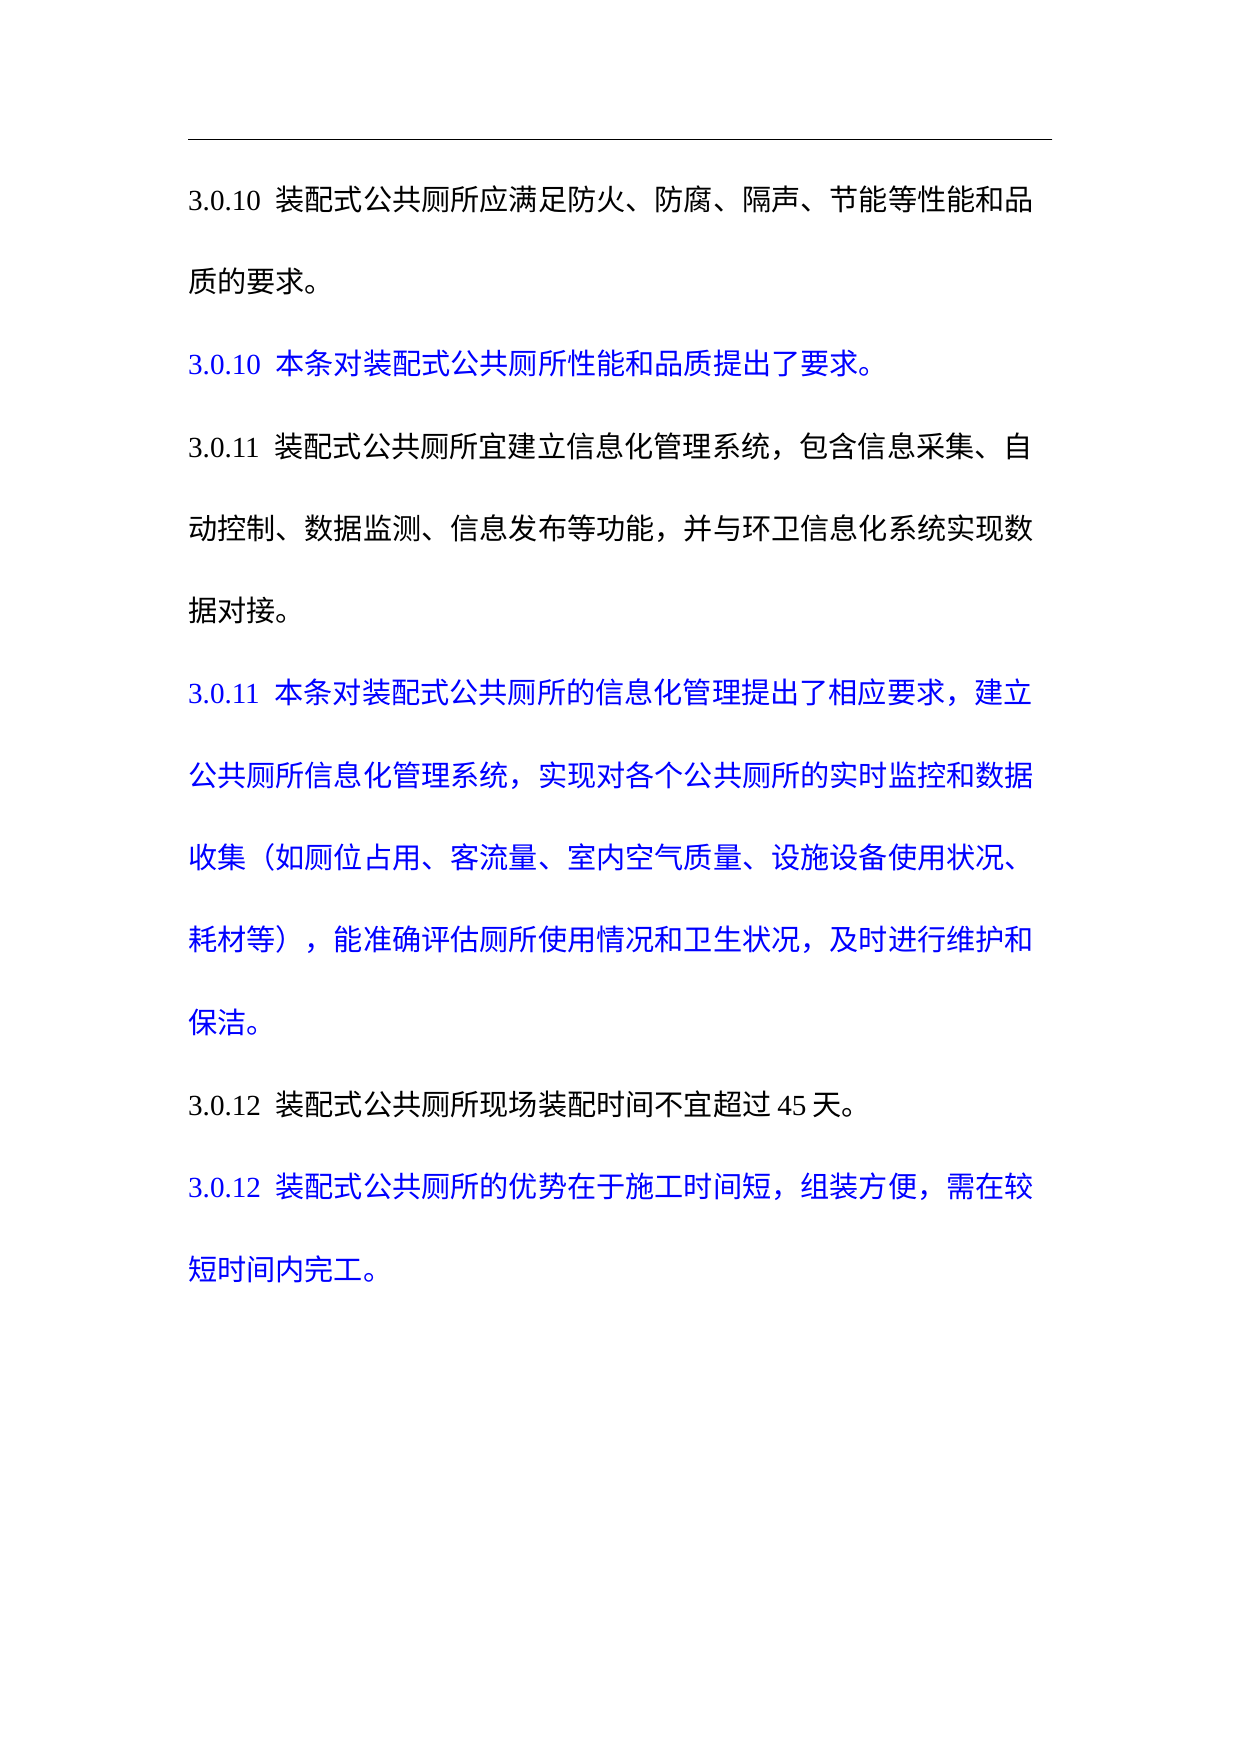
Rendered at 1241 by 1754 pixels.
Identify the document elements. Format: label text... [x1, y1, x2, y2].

text 3.0.12 装配式公共厕所现场装配时间不宜超过45天。 [188, 1061, 1052, 1144]
text 3.0.11 装配式公共厕所宜建立信息化管理系统，包含信息采集、自动控制、数据监测、信息发布等功能，并与环卫信息化系统实现数据对接。 [188, 403, 1052, 650]
text 3.0.12 装配式公共厕所的优势在于施工时间短，组装方便，需在较短时间内完工。 [188, 1144, 1052, 1308]
text 3.0.11 本条对装配式公共厕所的信息化管理提出了相应要求，建立公共厕所信息化管理系统，实现对各个公共厕所的实时监控和数据收集（如厕位占用、客流量、室内空气质量、设施设备使用状况、耗材等），能准确评估厕所使用情况和卫生状况，及时进行维护和保洁。 [188, 650, 1052, 1061]
text 3.0.10 装配式公共厕所应满足防火、防腐、隔声、节能等性能和品质的要求。 [188, 156, 1052, 321]
text 3.0.10 本条对装配式公共厕所性能和品质提出了要求。 [188, 321, 1052, 403]
